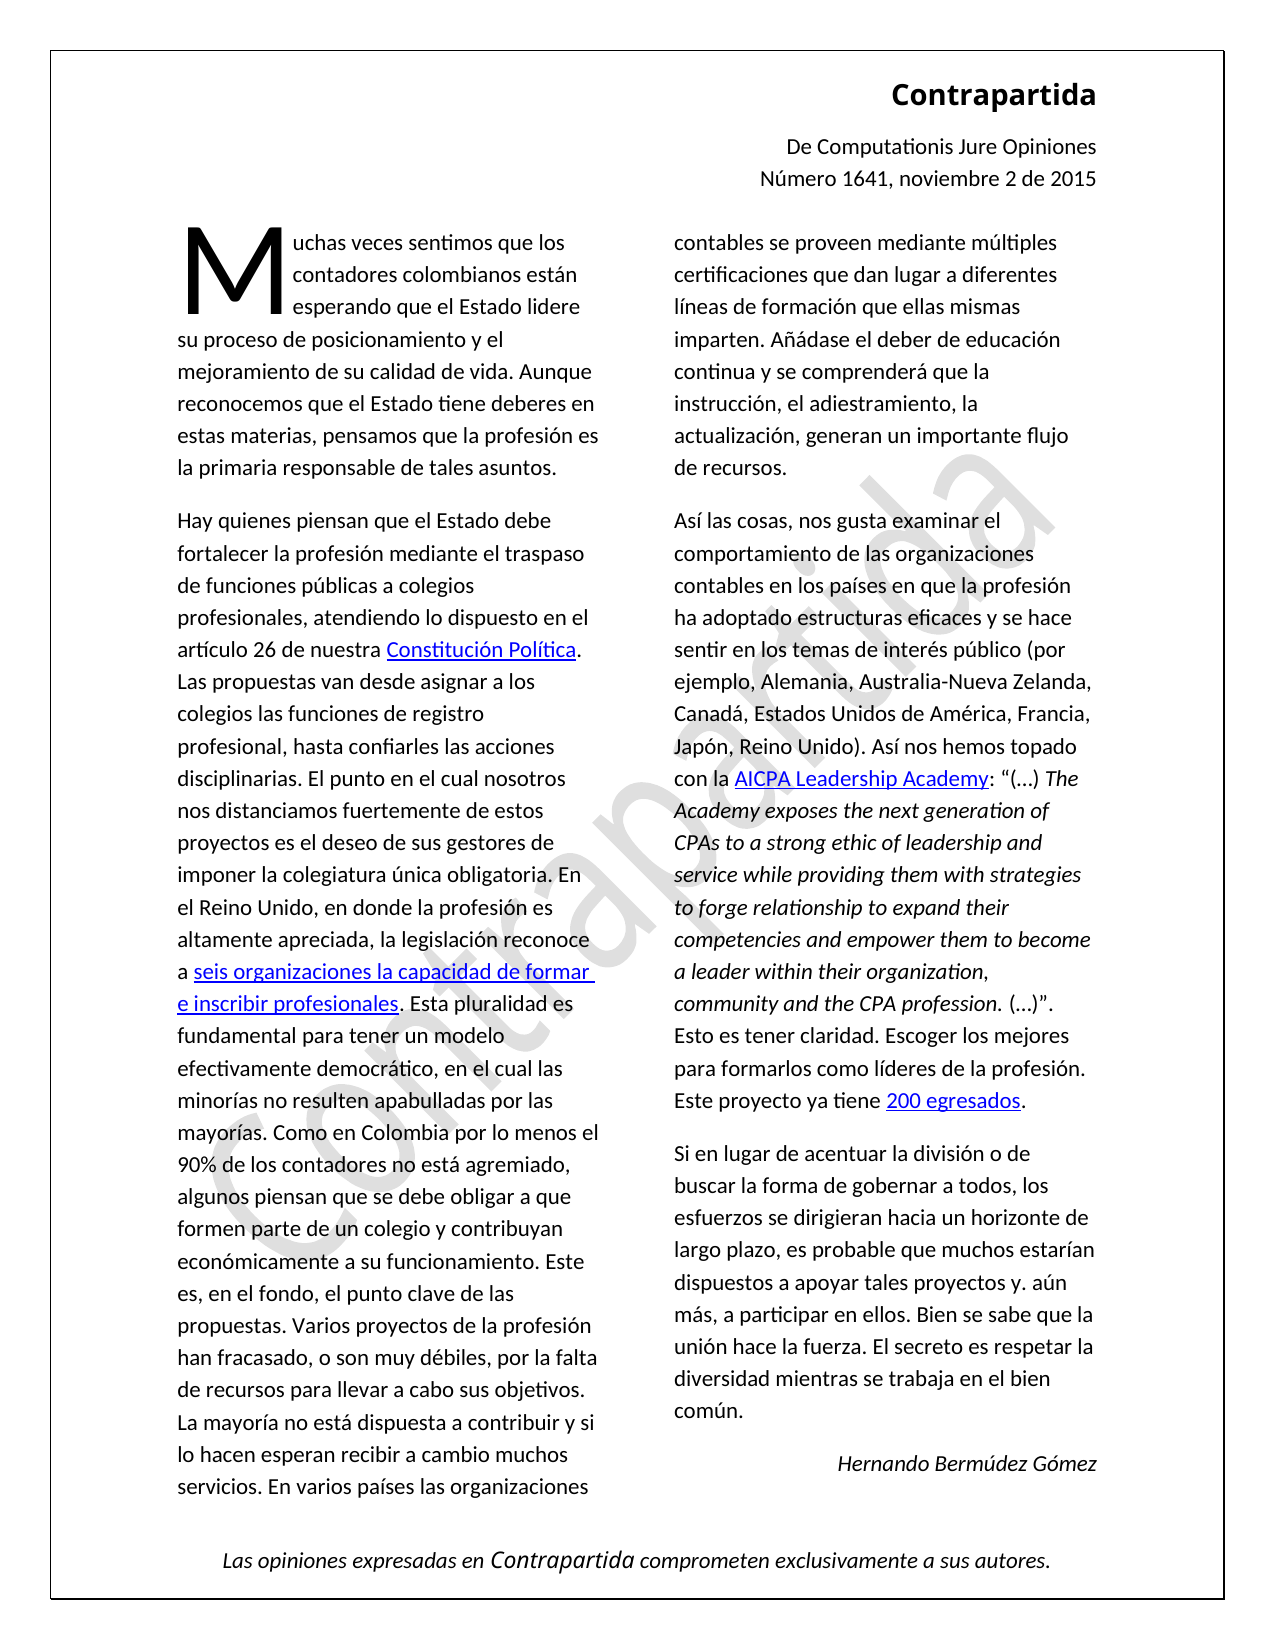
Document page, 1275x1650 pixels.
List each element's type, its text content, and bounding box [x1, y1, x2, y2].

text uchas veces sentimos que los contadores colombianos están esperando que el Estado lidere su proceso de posicionamiento y el mejoramiento de su calidad de vida. Aunque reconocemos que el Estado tiene deberes en estas materias, pensamos que la profesión es la primaria responsable de tales asuntos. [177, 228, 600, 481]
text Si en lugar de acentuar la división o de buscar la forma de gobernar a todos, los esfuerzos se dirigieran hacia un horizonte de largo plazo, es probable que muchos estarían dispuestos a apoyar tales proyectos y. aún más, a participar en ellos. Bien se sabe que la unión hace la fuerza. El secreto es respetar la diversidad mientras se trabaja en el bien común. [674, 1139, 1097, 1424]
text Hay quienes piensan que el Estado debe fortalecer la profesión mediante el traspaso de funciones públicas a colegios profesionales, atendiendo lo dispuesto en el artículo 26 de nuestra Constitución Política. Las propuestas van desde asignar a los colegios las funciones de registro profesional, hasta confiarles las acciones disciplinarias. El punto en el cual nosotros nos distanciamos fuertemente de estos proyectos es el deseo de sus gestores de imponer la colegiatura única obligatoria. En el Reino Unido, en donde la profesión es altamente apreciada, la legislación reconoce a seis organizaciones la capacidad de formar e inscribir profesionales. Esta pluralidad es fundamental para tener un modelo efectivamente democrático, en el cual las minorías no resulten apabulladas por las mayorías. Como en Colombia por lo menos el 90% de los contadores no está agremiado, algunos piensan que se debe obligar a que formen parte de un colegio y contribuyan económicamente a su funcionamiento. Este es, en el fondo, el punto clave de las propuestas. Varios proyectos de la profesión han fracasado, o son muy débiles, por la falta de recursos para llevar a cabo sus objetivos. La mayoría no está dispuesta a contribuir y si lo hacen esperan recibir a cambio muchos servicios. En varios países las organizaciones contables se proveen mediante múltiples certificaciones que dan lugar a diferentes líneas de formación que ellas mismas imparten. Añádase el deber de educación continua y se comprenderá que la instrucción, el adiestramiento, la actualización, generan un importante flujo de recursos. [674, 228, 1097, 481]
text Hernando Bermúdez Gómez [674, 1449, 1097, 1477]
text Hay quienes piensan que el Estado debe fortalecer la profesión mediante el traspaso de funciones públicas a colegios profesionales, atendiendo lo dispuesto en el artículo 26 de nuestra Constitución Política. Las propuestas van desde asignar a los colegios las funciones de registro profesional, hasta confiarles las acciones disciplinarias. El punto en el cual nosotros nos distanciamos fuertemente de estos proyectos es el deseo de sus gestores de imponer la colegiatura única obligatoria. En el Reino Unido, en donde la profesión es altamente apreciada, la legislación reconoce a seis organizaciones la capacidad de formar e inscribir profesionales. Esta pluralidad es fundamental para tener un modelo efectivamente democrático, en el cual las minorías no resulten apabulladas por las mayorías. Como en Colombia por lo menos el 90% de los contadores no está agremiado, algunos piensan que se debe obligar a que formen parte de un colegio y contribuyan económicamente a su funcionamiento. Este es, en el fondo, el punto clave de las propuestas. Varios proyectos de la profesión han fracasado, o son muy débiles, por la falta de recursos para llevar a cabo sus objetivos. La mayoría no está dispuesta a contribuir y si lo hacen esperan recibir a cambio muchos servicios. En varios países las organizaciones contables se proveen mediante múltiples certificaciones que dan lugar a diferentes líneas de formación que ellas mismas imparten. Añádase el deber de educación continua y se comprenderá que la instrucción, el adiestramiento, la actualización, generan un importante flujo de recursos. [177, 506, 600, 1500]
text Así las cosas, nos gusta examinar el comportamiento de las organizaciones contables en los países en que la profesión ha adoptado estructuras eficaces y se hace sentir en los temas de interés público (por ejemplo, Alemania, Australia-Nueva Zelanda, Canadá, Estados Unidos de América, Francia, Japón, Reino Unido). Así nos hemos topado con la AICPA Leadership Academy: “(…) The Academy exposes the next generation of CPAs to a strong ethic of leadership and service while providing them with strategies to forge relationship to expand their competencies and empower them to become a leader within their organization, community and the CPA profession. (…)”. Esto es tener claridad. Escoger los mejores para formarlos como líderes de la profesión. Este proyecto ya tiene 200 egresados. [674, 506, 1097, 1114]
